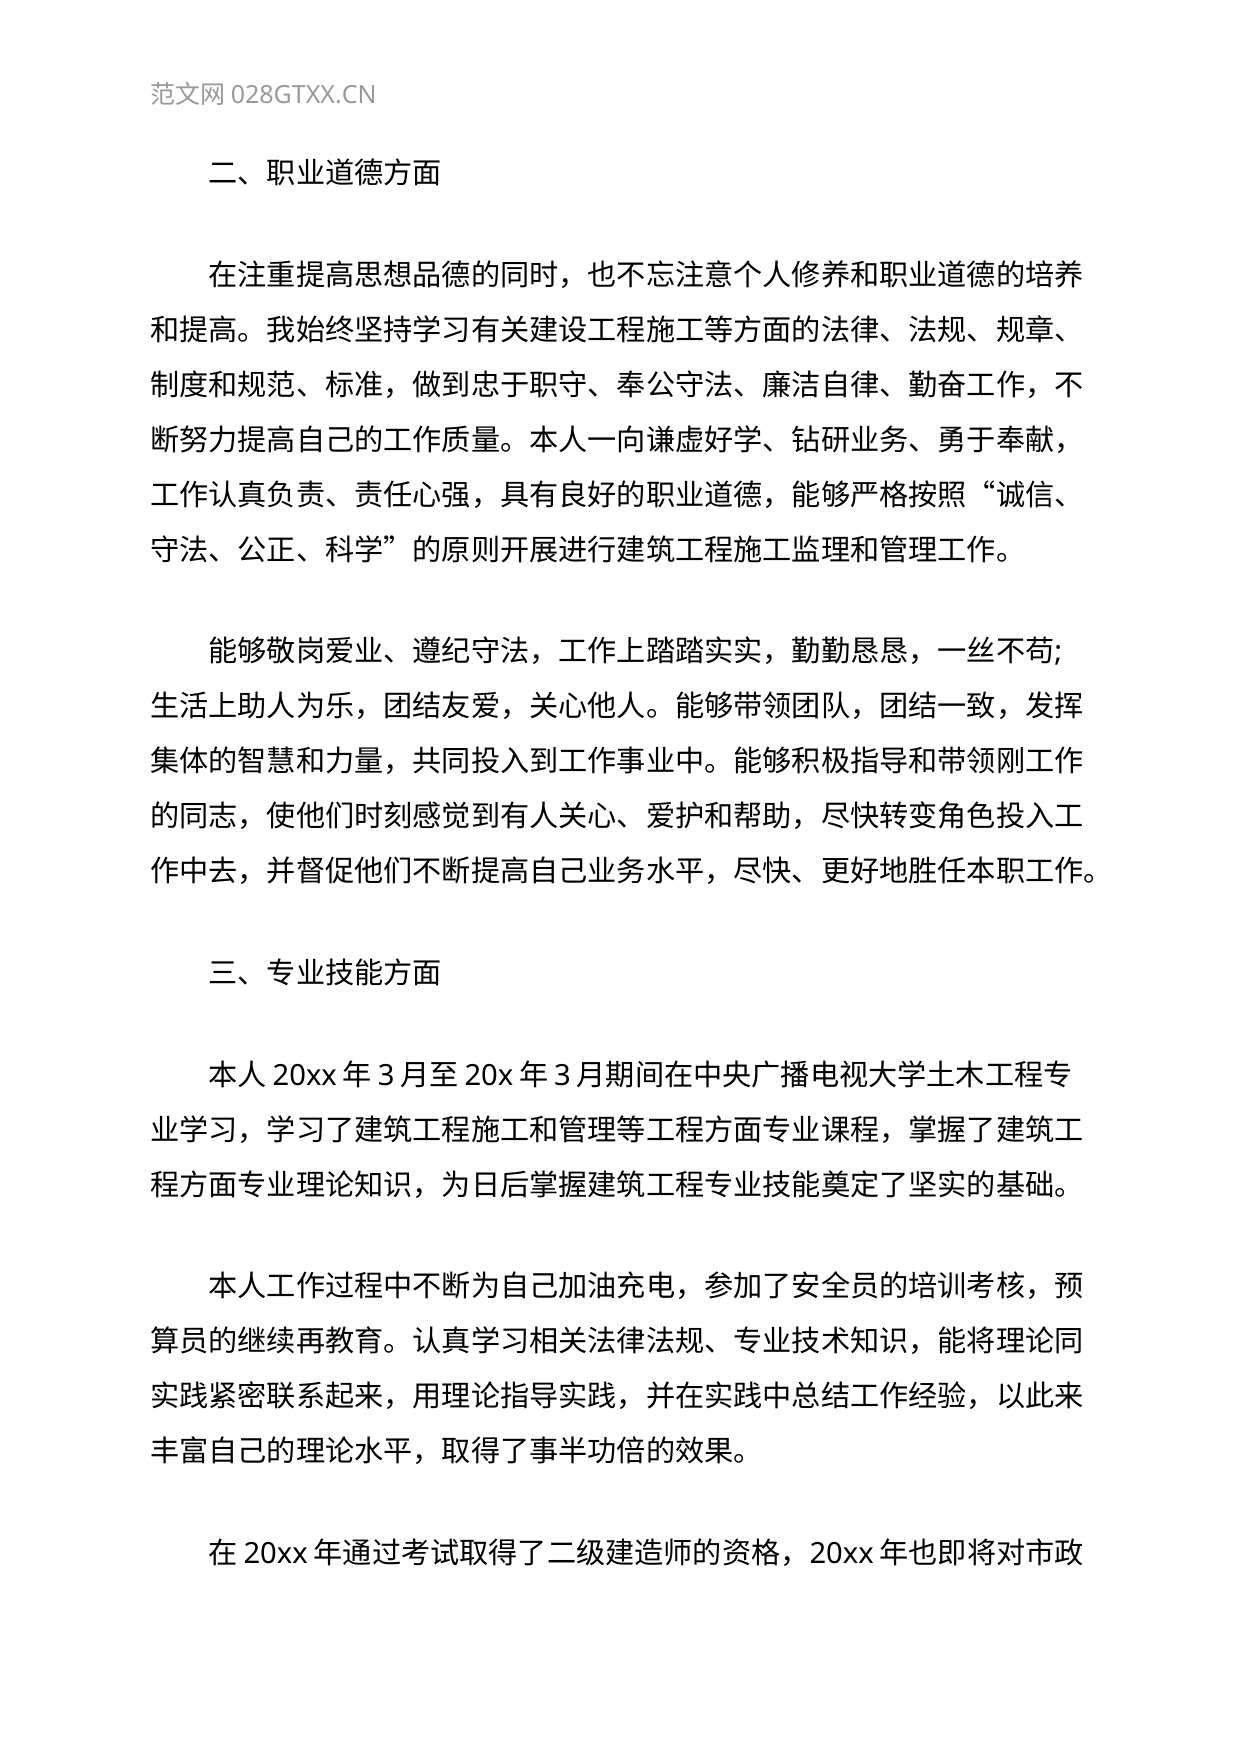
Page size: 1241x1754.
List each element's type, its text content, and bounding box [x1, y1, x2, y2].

text 本人20xx年3月至20x年3月期间在中央广播电视大学土木工程专业学习，学习了建筑工程施工和管理等工程方面专业课程，掌握了建筑工程方面专业理论知识，为日后掌握建筑工程专业技能奠定了坚实的基础。 [150, 1051, 1090, 1203]
text 三、专业技能方面 [150, 949, 1090, 992]
text 本人工作过程中不断为自己加油充电，参加了安全员的培训考核，预算员的继续再教育。认真学习相关法律法规、专业技术知识，能将理论同实践紧密联系起来，用理论指导实践，并在实践中总结工作经验，以此来丰富自己的理论水平，取得了事半功倍的效果。 [150, 1263, 1090, 1470]
text 在注重提高思想品德的同时，也不忘注意个人修养和职业道德的培养和提高。我始终坚持学习有关建设工程施工等方面的法律、法规、规章、制度和规范、标准，做到忠于职守、奉公守法、廉洁自律、勤奋工作，不断努力提高自己的工作质量。本人一向谦虚好学、钻研业务、勇于奉献，工作认真负责、责任心强，具有良好的职业道德，能够严格按照“诚信、守法、公正、科学”的原则开展进行建筑工程施工监理和管理工作。 [150, 252, 1090, 568]
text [150, 1529, 1090, 1572]
text 二、职业道德方面 [150, 150, 1090, 192]
text 能够敬岗爱业、遵纪守法，工作上踏踏实实，勤勤恳恳，一丝不苟;生活上助人为乐，团结友爱，关心他人。能够带领团队，团结一致，发挥集体的智慧和力量，共同投入到工作事业中。能够积极指导和带领刚工作的同志，使他们时刻感觉到有人关心、爱护和帮助，尽快转变角色投入工作中去，并督促他们不断提高自己业务水平，尽快、更好地胜任本职工作。 [150, 628, 1090, 890]
